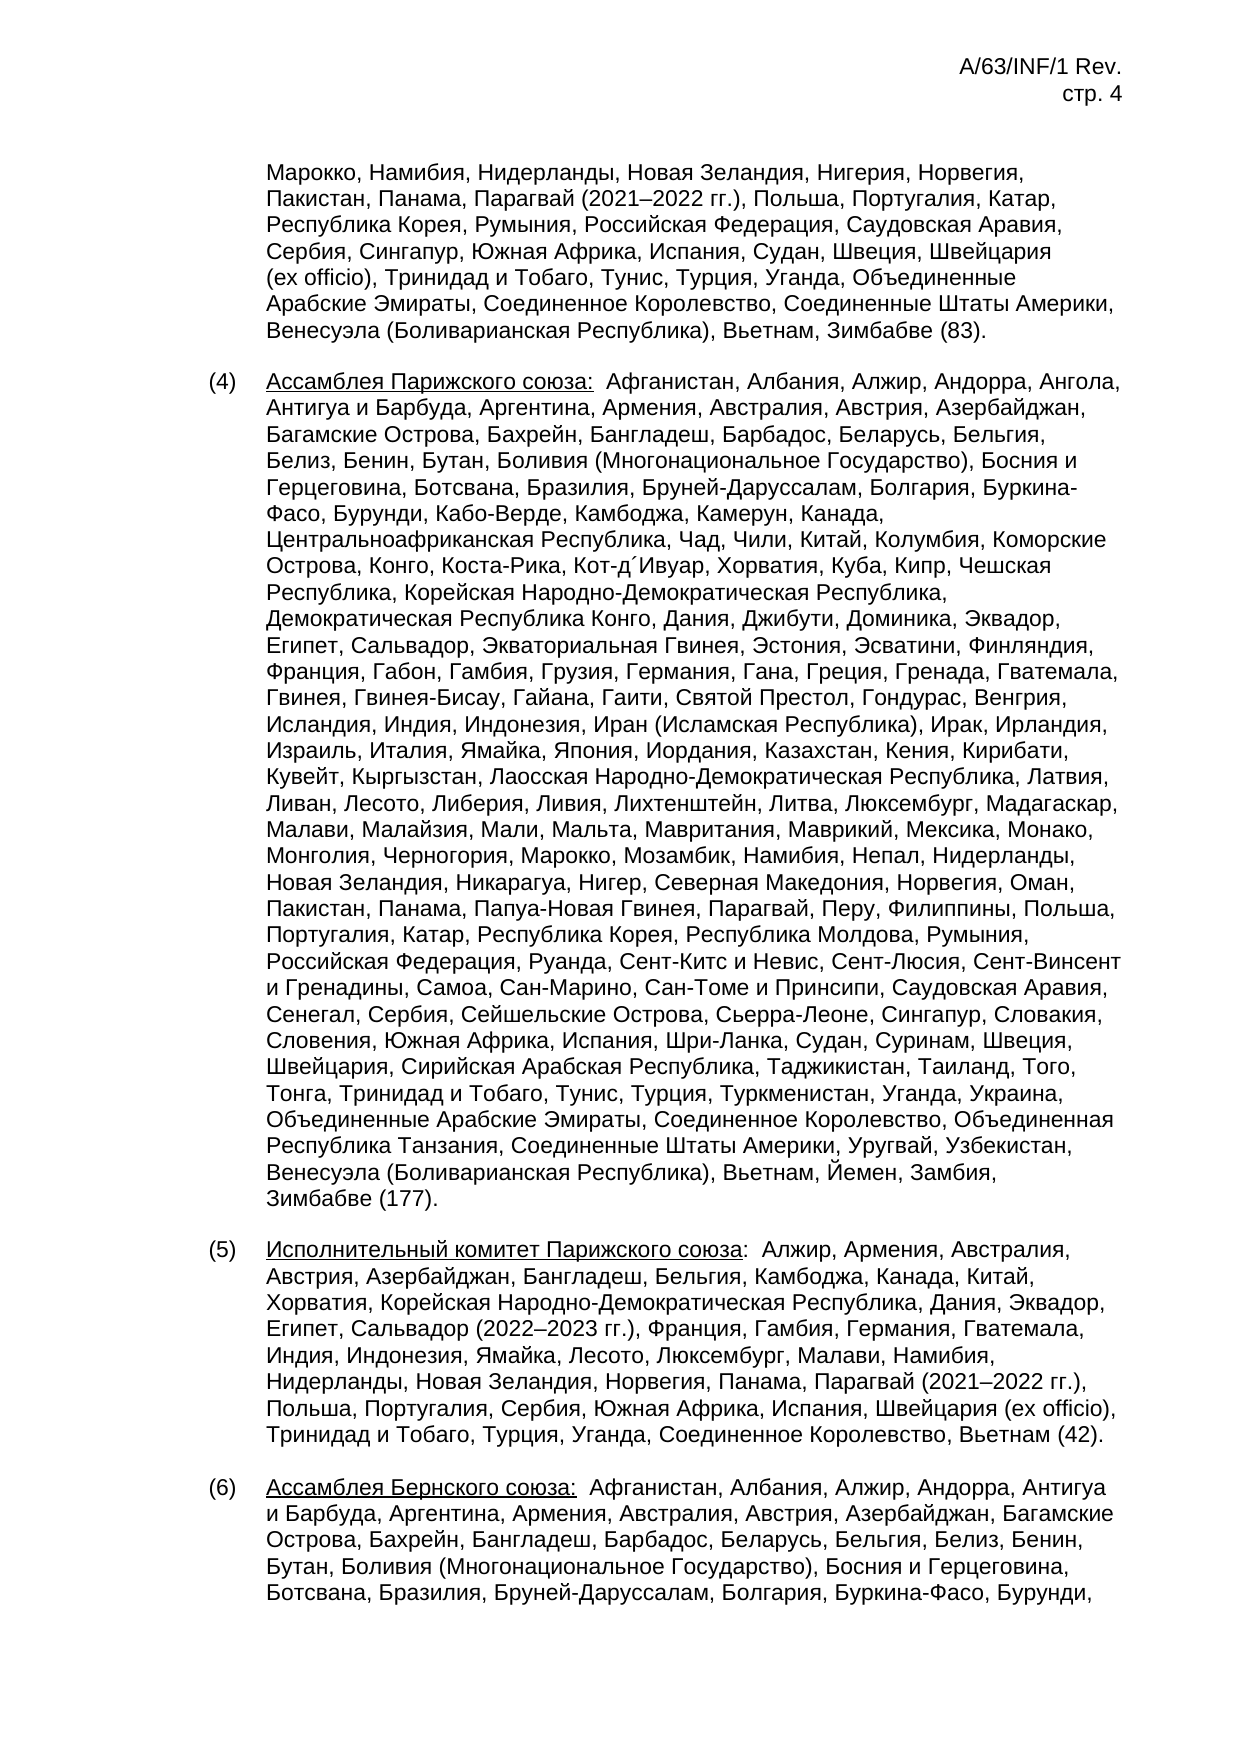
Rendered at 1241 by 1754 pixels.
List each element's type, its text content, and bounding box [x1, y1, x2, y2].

text (4) Ассамблея Парижского союза: Афганистан, Албания, Алжир, Андорра, Ангола, Антигуа и Барбуда, Аргентина, Армения, Австралия, Австрия, Азербайджан, Багамские Острова, Бахрейн, Бангладеш, Барбадос, Беларусь, Бельгия, Белиз, Бенин, Бутан, Боливия (Многонациональное Государство), Босния и Герцеговина, Ботсвана, Бразилия, Бруней-Даруссалам, Болгария, Буркина-Фасо, Бурунди, Кабо-Верде, Камбоджа, Камерун, Канада, Центральноафриканская Республика, Чад, Чили, Китай, Колумбия, Коморские Острова, Конго, Коста-Рика, Кот-д´Ивуар, Хорватия, Куба, Кипр, Чешская Республика, Корейская Народно-Демократическая Республика, Демократическая Республика Конго, Дания, Джибути, Доминика, Эквадор, Египет, Сальвадор, Экваториальная Гвинея, Эстония, Эсватини, Финляндия, Франция, Габон, Гамбия, Грузия, Германия, Гана, Греция, Гренада, Гватемала, Гвинея, Гвинея-Бисау, Гайана, Гаити, Святой Престол, Гондурас, Венгрия, Исландия, Индия, Индонезия, Иран (Исламская Республика), Ирак, Ирландия, Израиль, Италия, Ямайка, Япония, Иордания, Казахстан, Кения, Кирибати, Кувейт, Кыргызстан, Лаосская Народно-Демократическая Республика, Латвия, Ливан, Лесото, Либерия, Ливия, Лихтенштейн, Литва, Люксембург, Мадагаскар, Малави, Малайзия, Мали, Мальта, Мавритания, Маврикий, Мексика, Монако, Монголия, Черногория, Марокко, Мозамбик, Намибия, Непал, Нидерланды, Новая Зеландия, Никарагуа, Нигер, Северная Македония, Норвегия, Оман, Пакистан, Панама, Папуа-Новая Гвинея, Парагвай, Перу, Филиппины, Польша, Португалия, Катар, Республика Корея, Республика Молдова, Румыния, Российская Федерация, Руанда, Сент-Китс и Невис, Сент-Люсия, Сент-Винсент и Гренадины, Самоа, Сан-Марино, Сан-Томе и Принсипи, Саудовская Аравия, Сенегал, Сербия, Сейшельские Острова, Сьерра-Леоне, Сингапур, Словакия, Словения, Южная Африка, Испания, Шри-Ланка, Судан, Суринам, Швеция, Швейцария, Сирийская Арабская Республика, Таджикистан, Таиланд, Того, Тонга, Тринидад и Тобаго, Тунис, Турция, Туркменистан, Уганда, Украина, Объединенные Арабские Эмираты, Соединенное Королевство, Объединенная Республика Танзания, Соединенные Штаты Америки, Уругвай, Узбекистан, Венесуэла (Боливарианская Республика), Вьетнам, Йемен, Замбия, Зимбабве (177). [148, 368, 1122, 1211]
text (5) Исполнительный комитет Парижского союза: Алжир, Армения, Австралия, Австрия, Азербайджан, Бангладеш, Бельгия, Камбоджа, Канада, Китай, Хорватия, Корейская Народно-Демократическая Республика, Дания, Эквадор, Египет, Сальвадор (2022–2023 гг.), Франция, Гамбия, Германия, Гватемала, Индия, Индонезия, Ямайка, Лесото, Люксембург, Малави, Намибия, Нидерланды, Новая Зеландия, Норвегия, Панама, Парагвай (2021–2022 гг.), Польша, Португалия, Сербия, Южная Африка, Испания, Швейцария (ex officio), Тринидад и Тобаго, Турция, Уганда, Соединенное Королевство, Вьетнам (42). [148, 1236, 1122, 1447]
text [89, 1473, 1122, 1605]
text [148, 158, 1122, 343]
